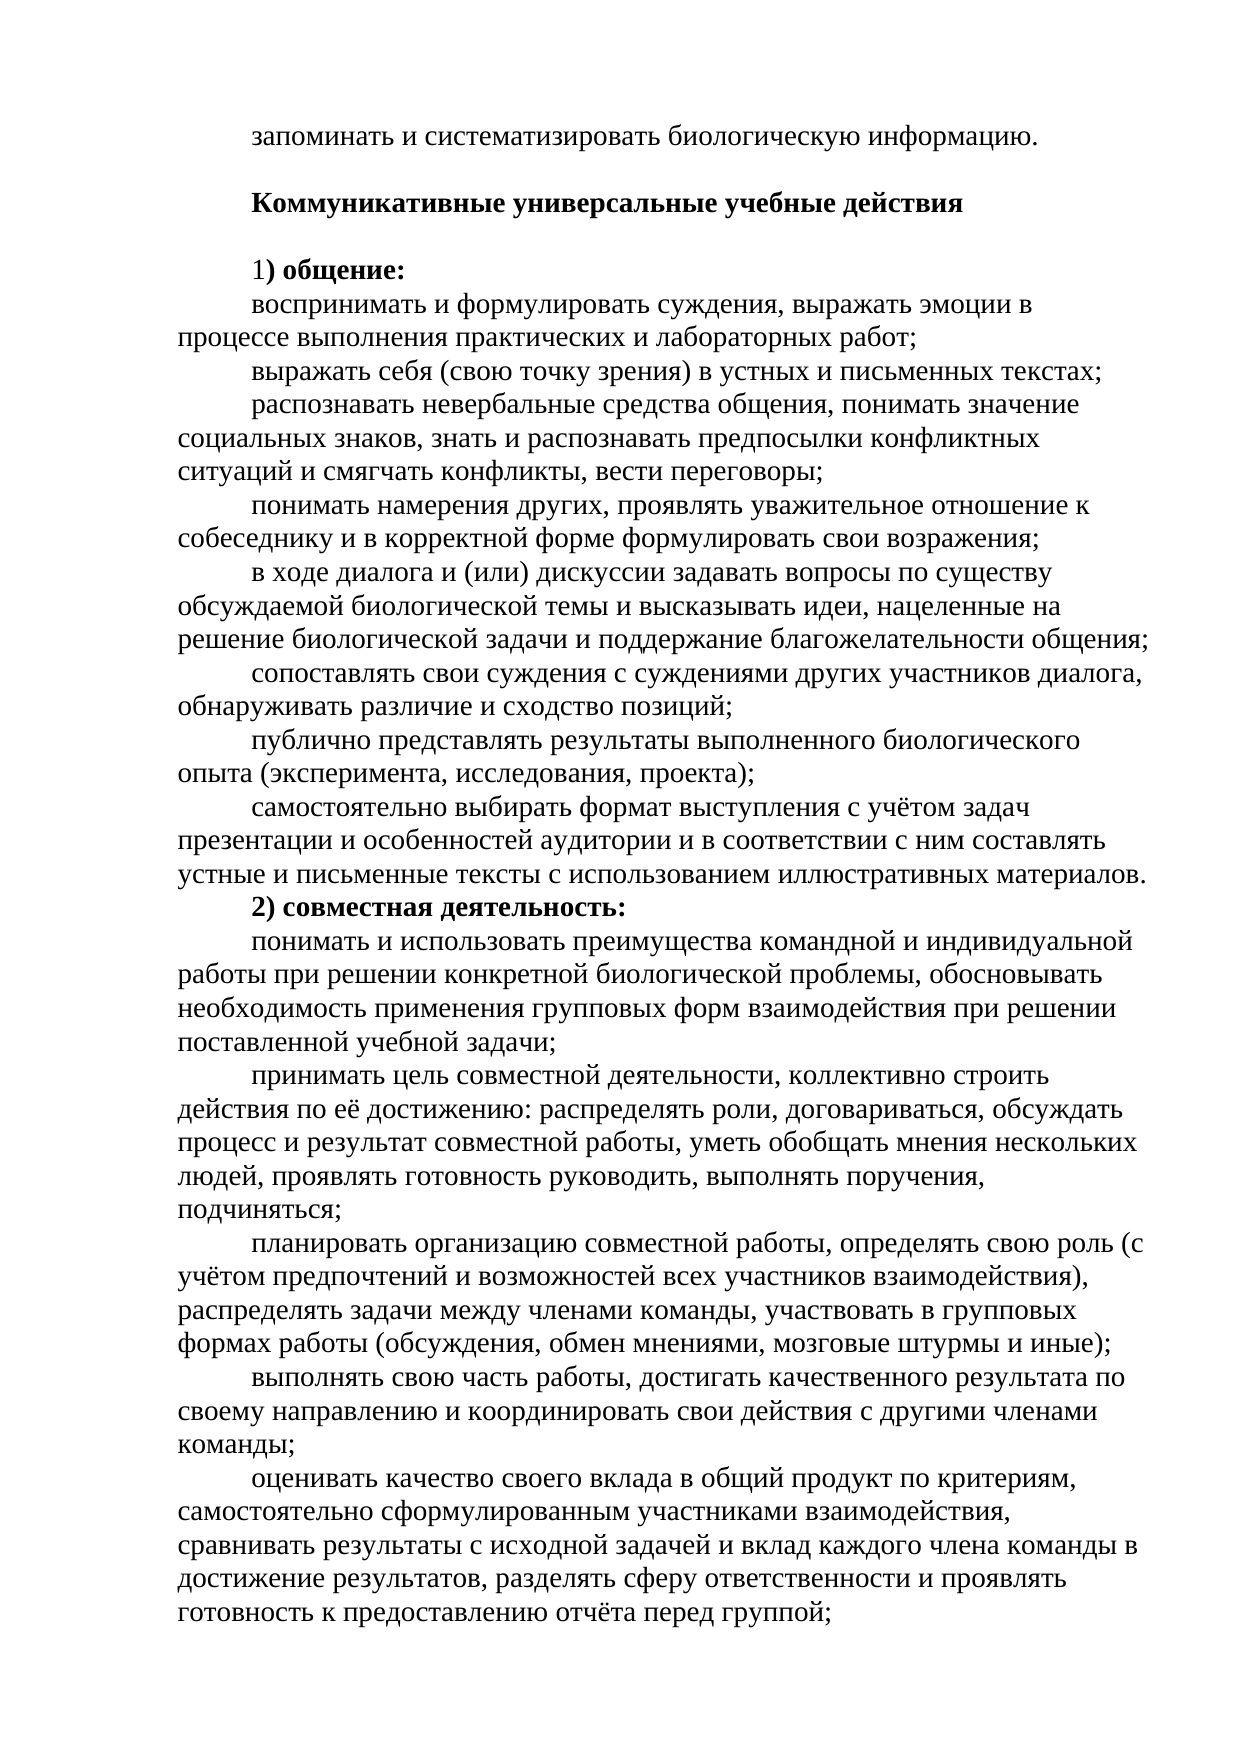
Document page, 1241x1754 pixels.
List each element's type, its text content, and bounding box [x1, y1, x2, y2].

text планировать организацию совместной работы, определять свою роль (с учётом предпочтений и возможностей всех участников взаимодействия), распределять задачи между членами команды, участвовать в групповых формах работы (обсуждения, обмен мнениями, мозговые штурмы и иные); [177, 1225, 1152, 1359]
text Коммуникативные универсальные учебные действия [177, 185, 1152, 219]
text воспринимать и формулировать суждения, выражать эмоции в процессе выполнения практических и лабораторных работ; [177, 286, 1152, 353]
text понимать и использовать преимущества командной и индивидуальной работы при решении конкретной биологической проблемы, обосновывать необходимость применения групповых форм взаимодействия при решении поставленной учебной задачи; [177, 923, 1152, 1057]
text оценивать качество своего вклада в общий продукт по критериям, самостоятельно сформулированным участниками взаимодействия, сравнивать результаты с исходной задачей и вклад каждого члена команды в достижение результатов, разделять сферу ответственности и проявлять готовность к предоставлению отчёта перед группой; [177, 1460, 1152, 1627]
text понимать намерения других, проявлять уважительное отношение к собеседнику и в корректной форме формулировать свои возражения; [177, 487, 1152, 554]
text выражать себя (свою точку зрения) в устных и письменных текстах; [177, 353, 1152, 386]
text распознавать невербальные средства общения, понимать значение социальных знаков, знать и распознавать предпосылки конфликтных ситуаций и смягчать конфликты, вести переговоры; [177, 386, 1152, 487]
text сопоставлять свои суждения с суждениями других участников диалога, обнаруживать различие и сходство позиций; [177, 655, 1152, 722]
text публично представлять результаты выполненного биологического опыта (эксперимента, исследования, проекта); [177, 722, 1152, 789]
text выполнять свою часть работы, достигать качественного результата по своему направлению и координировать свои действия с другими членами команды; [177, 1359, 1152, 1460]
text принимать цель совместной деятельности, коллективно строить действия по её достижению: распределять роли, договариваться, обсуждать процесс и результат совместной работы, уметь обобщать мнения нескольких людей, проявлять готовность руководить, выполнять поручения, подчиняться; [177, 1057, 1152, 1225]
text 2) совместная деятельность: [177, 889, 1152, 923]
text запоминать и систематизировать биологическую информацию. [177, 118, 1152, 152]
text в ходе диалога и (или) дискуссии задавать вопросы по существу обсуждаемой биологической темы и высказывать идеи, нацеленные на решение биологической задачи и поддержание благожелательности общения; [177, 554, 1152, 655]
text самостоятельно выбирать формат выступления с учётом задач презентации и особенностей аудитории и в соответствии с ним составлять устные и письменные тексты с использованием иллюстративных материалов. [177, 789, 1152, 889]
text 1) общение: [177, 252, 1152, 286]
